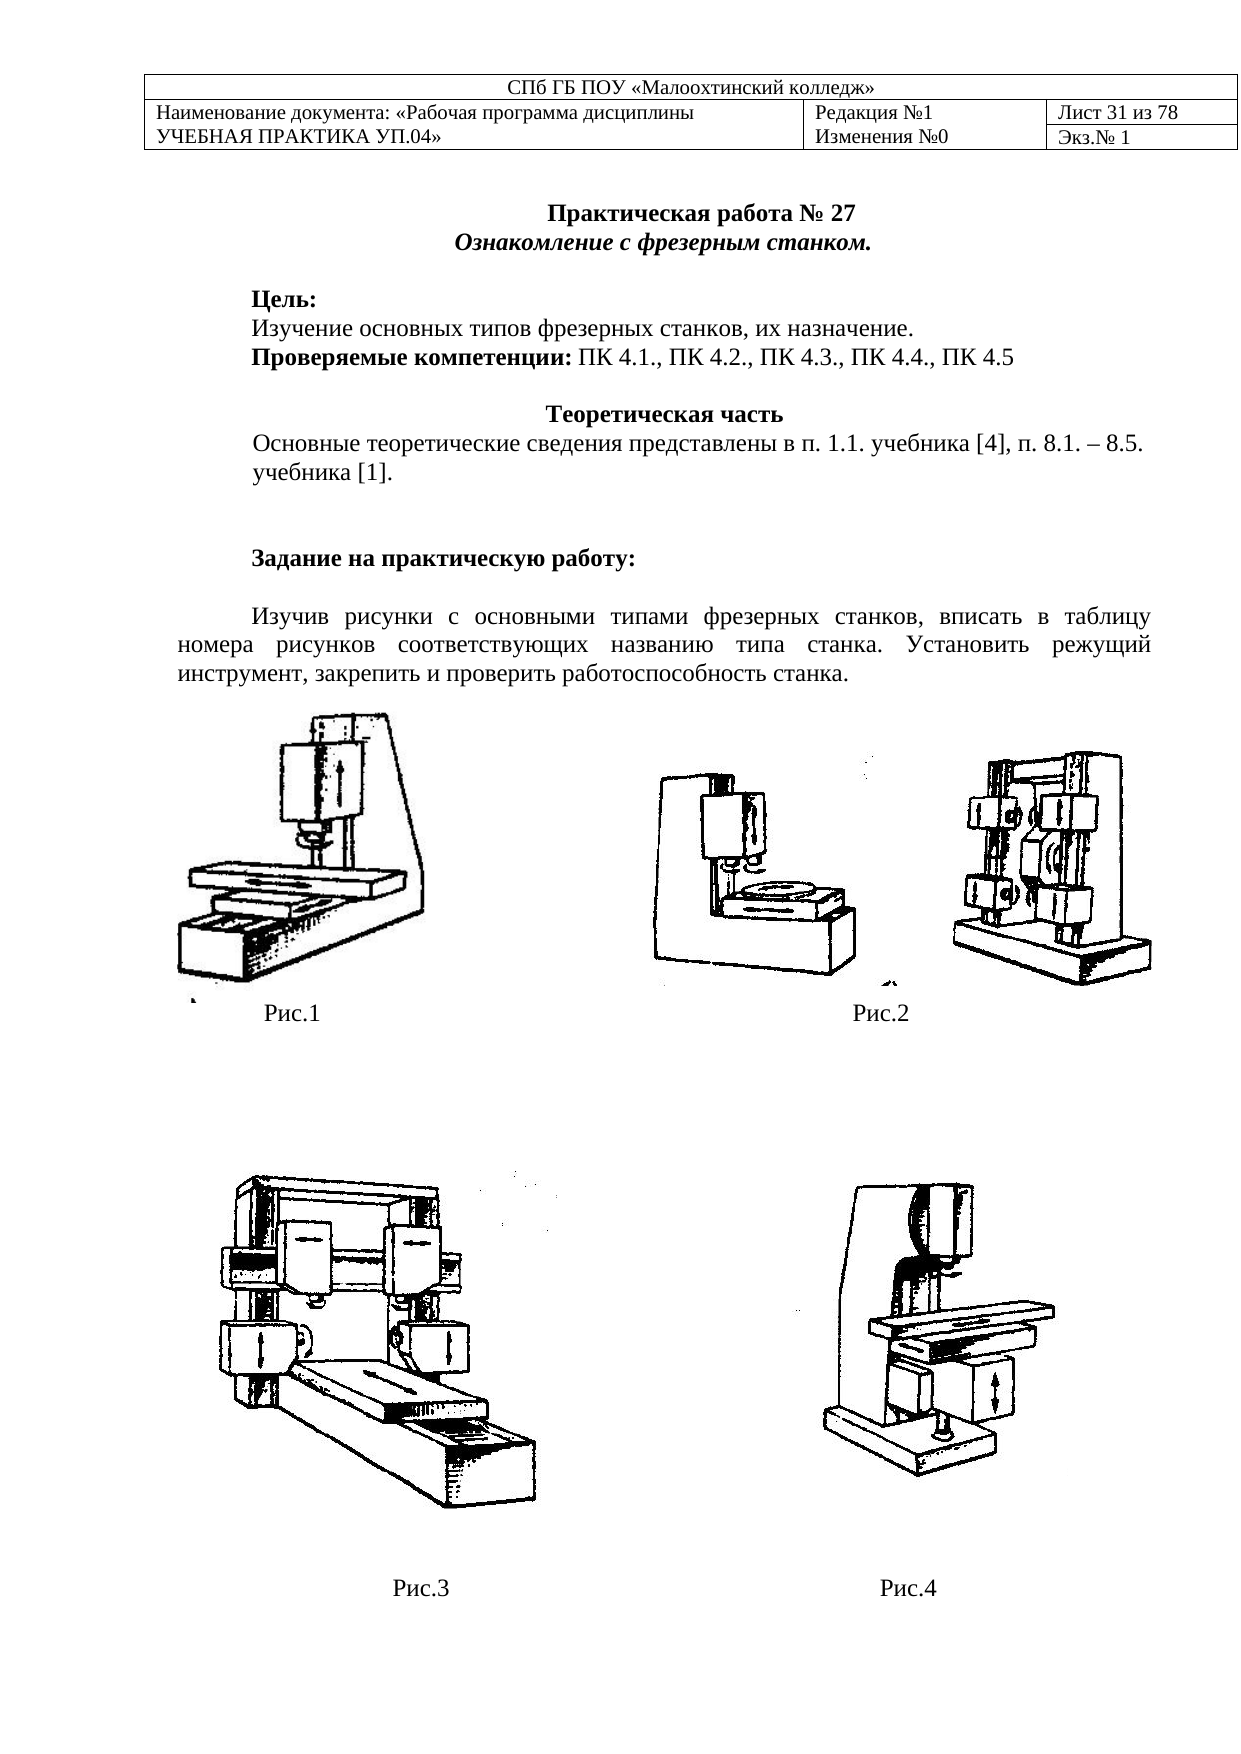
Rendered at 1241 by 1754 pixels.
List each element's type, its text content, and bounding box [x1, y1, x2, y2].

text Практическая работа № 27 [177, 198, 1152, 227]
table_header Рис.1 [177, 999, 610, 1056]
text Теоретическая часть [177, 399, 1152, 428]
text Изучение основных типов фрезерных станков, их назначение. [177, 313, 1152, 342]
text учебника [1]. [177, 457, 1152, 486]
table_header Рис.3 [177, 1574, 664, 1602]
text Задание на практическую работу: [177, 543, 1152, 572]
table_header Рис.4 [664, 1574, 1152, 1602]
picture [177, 702, 441, 999]
text Ознакомление с фрезерным станком. [177, 227, 1152, 256]
picture [219, 1171, 557, 1509]
picture [792, 1182, 1068, 1483]
picture [626, 751, 1152, 986]
text Цель: [177, 284, 1152, 313]
text Изучив рисунки с основными типами фрезерных станков, вписать в таблицу номера рисунков соответствующих названию типа станка. Установить режущий инструмент, закрепить и проверить работоспособность станка. [177, 601, 1152, 687]
table_header Рис.2 [610, 999, 1152, 1056]
text Проверяемые компетенции: ПК 4.1., ПК 4.2., ПК 4.3., ПК 4.4., ПК 4.5 [177, 342, 1152, 371]
text Основные теоретические сведения представлены в п. 1.1. учебника [4], п. 8.1. – 8.5. [177, 428, 1152, 457]
